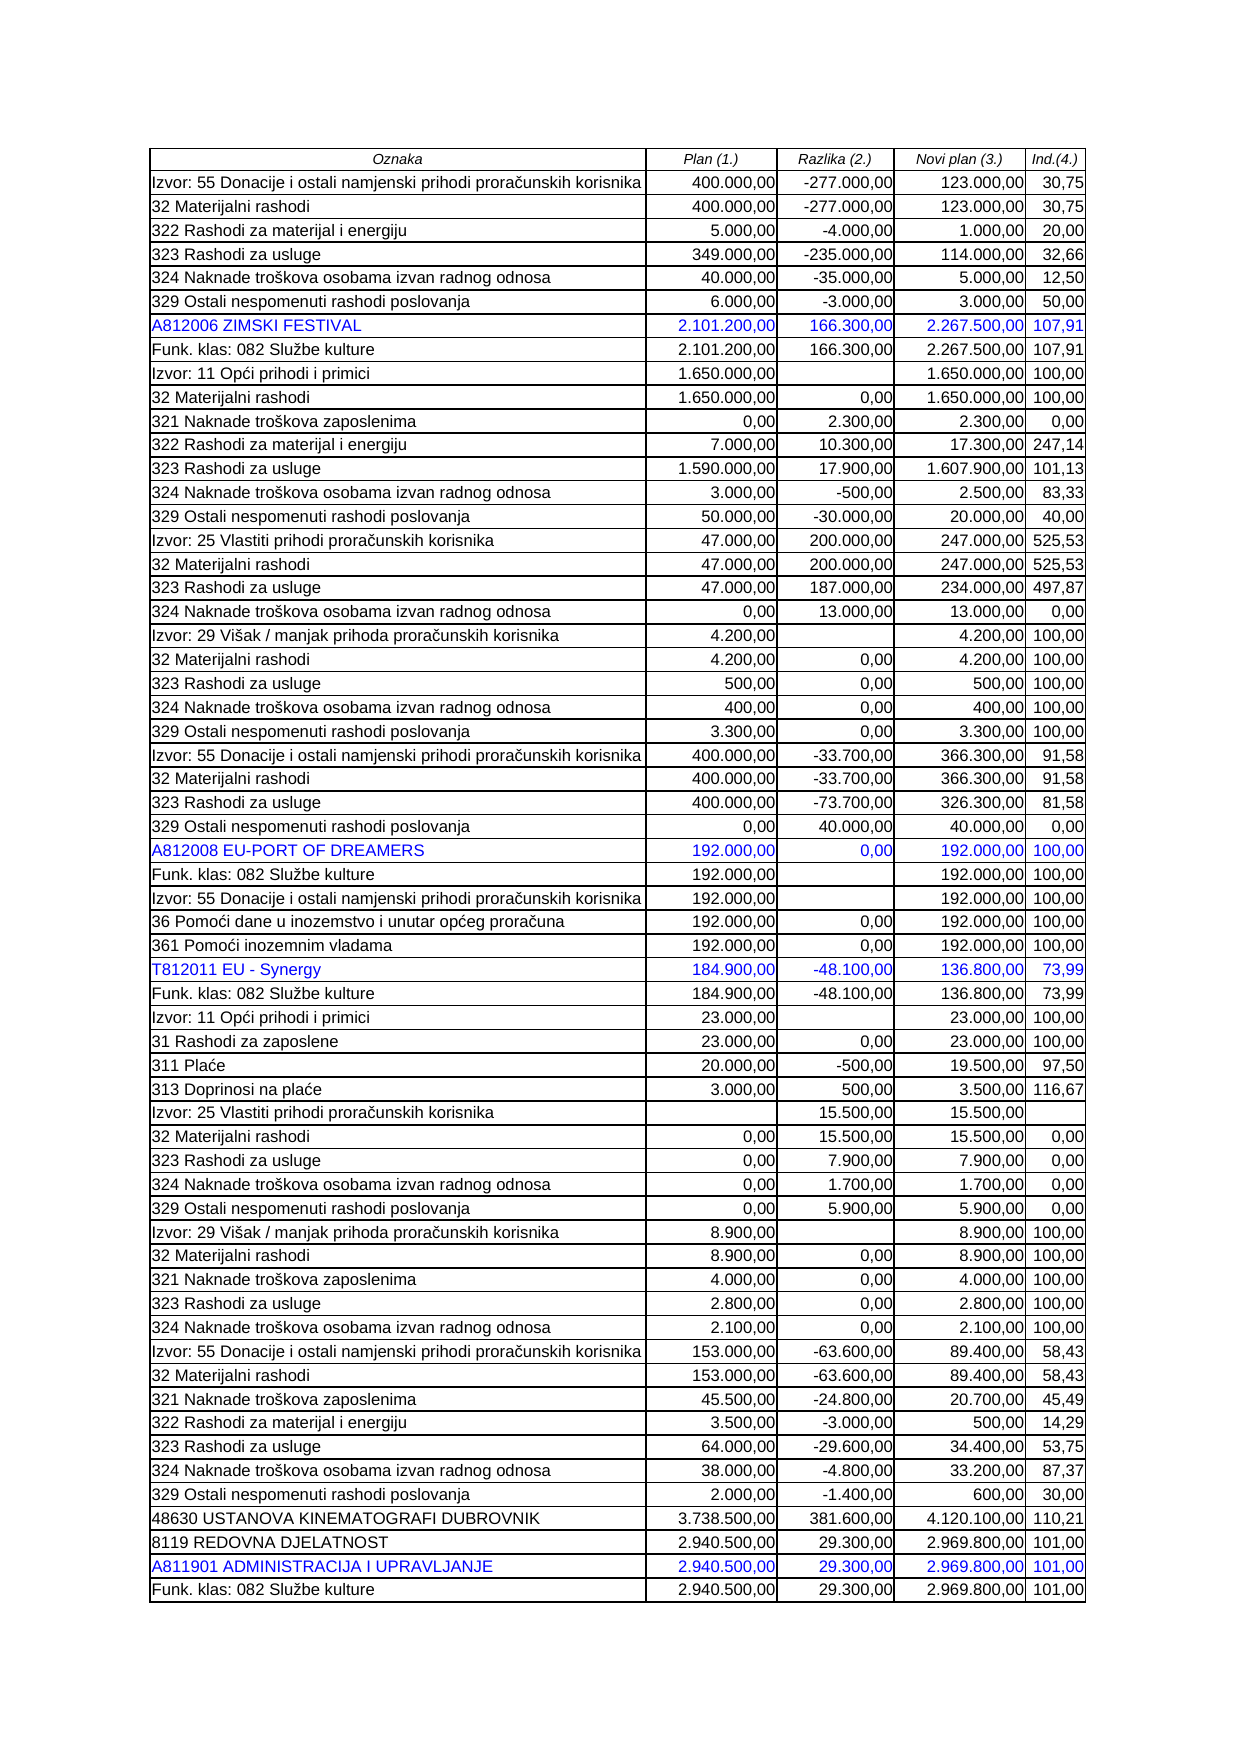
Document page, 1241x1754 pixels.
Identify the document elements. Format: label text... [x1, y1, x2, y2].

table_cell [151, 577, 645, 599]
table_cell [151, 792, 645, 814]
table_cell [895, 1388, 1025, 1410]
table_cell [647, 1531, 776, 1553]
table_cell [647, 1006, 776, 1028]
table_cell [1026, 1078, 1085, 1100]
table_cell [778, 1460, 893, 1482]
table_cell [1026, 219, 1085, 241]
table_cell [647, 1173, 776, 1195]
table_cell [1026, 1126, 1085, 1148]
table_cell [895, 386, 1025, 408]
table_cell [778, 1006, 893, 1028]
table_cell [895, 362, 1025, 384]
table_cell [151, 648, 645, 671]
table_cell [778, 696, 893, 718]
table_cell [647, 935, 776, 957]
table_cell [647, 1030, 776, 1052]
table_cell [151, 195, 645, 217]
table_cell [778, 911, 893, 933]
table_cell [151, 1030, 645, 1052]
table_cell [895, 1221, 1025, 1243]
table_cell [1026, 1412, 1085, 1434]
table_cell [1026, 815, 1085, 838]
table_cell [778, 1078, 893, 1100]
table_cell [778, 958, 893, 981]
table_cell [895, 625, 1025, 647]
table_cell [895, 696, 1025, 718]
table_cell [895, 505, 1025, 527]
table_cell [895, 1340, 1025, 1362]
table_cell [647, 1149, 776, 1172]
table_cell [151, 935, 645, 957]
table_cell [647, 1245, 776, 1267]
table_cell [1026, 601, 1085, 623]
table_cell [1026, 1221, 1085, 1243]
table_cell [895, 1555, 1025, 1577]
table_header Razlika (2.) [778, 149, 893, 170]
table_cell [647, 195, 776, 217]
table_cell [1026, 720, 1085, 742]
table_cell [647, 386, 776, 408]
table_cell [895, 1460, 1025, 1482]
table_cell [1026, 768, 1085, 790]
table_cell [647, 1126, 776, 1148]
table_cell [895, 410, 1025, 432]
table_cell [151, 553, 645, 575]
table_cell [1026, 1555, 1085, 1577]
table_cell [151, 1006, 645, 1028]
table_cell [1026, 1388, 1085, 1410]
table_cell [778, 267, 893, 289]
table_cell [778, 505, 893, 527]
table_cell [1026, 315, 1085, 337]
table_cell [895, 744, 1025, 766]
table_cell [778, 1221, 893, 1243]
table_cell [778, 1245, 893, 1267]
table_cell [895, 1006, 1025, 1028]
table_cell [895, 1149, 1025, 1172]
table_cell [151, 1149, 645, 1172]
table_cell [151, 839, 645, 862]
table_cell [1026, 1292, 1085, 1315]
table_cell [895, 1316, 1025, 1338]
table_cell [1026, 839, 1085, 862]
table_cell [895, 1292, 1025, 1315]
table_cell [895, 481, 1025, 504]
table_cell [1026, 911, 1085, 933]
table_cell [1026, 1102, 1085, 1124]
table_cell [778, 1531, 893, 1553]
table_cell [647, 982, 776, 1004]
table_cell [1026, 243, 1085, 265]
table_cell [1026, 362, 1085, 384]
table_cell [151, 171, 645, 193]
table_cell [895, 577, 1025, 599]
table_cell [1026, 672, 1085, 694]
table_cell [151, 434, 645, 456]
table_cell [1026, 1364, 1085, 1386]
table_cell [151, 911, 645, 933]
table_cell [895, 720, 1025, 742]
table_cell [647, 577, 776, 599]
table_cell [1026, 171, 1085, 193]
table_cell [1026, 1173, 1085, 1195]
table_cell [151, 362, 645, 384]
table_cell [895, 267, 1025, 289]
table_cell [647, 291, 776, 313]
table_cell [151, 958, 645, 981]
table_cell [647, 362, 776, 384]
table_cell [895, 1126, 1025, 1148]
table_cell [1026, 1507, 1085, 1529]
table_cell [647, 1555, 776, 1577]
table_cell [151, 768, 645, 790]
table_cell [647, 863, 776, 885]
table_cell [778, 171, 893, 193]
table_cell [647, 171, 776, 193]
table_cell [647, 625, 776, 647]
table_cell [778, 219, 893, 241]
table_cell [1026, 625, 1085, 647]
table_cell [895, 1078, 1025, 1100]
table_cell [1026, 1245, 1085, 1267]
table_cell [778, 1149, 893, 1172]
table_header Novi plan (3.) [895, 149, 1025, 170]
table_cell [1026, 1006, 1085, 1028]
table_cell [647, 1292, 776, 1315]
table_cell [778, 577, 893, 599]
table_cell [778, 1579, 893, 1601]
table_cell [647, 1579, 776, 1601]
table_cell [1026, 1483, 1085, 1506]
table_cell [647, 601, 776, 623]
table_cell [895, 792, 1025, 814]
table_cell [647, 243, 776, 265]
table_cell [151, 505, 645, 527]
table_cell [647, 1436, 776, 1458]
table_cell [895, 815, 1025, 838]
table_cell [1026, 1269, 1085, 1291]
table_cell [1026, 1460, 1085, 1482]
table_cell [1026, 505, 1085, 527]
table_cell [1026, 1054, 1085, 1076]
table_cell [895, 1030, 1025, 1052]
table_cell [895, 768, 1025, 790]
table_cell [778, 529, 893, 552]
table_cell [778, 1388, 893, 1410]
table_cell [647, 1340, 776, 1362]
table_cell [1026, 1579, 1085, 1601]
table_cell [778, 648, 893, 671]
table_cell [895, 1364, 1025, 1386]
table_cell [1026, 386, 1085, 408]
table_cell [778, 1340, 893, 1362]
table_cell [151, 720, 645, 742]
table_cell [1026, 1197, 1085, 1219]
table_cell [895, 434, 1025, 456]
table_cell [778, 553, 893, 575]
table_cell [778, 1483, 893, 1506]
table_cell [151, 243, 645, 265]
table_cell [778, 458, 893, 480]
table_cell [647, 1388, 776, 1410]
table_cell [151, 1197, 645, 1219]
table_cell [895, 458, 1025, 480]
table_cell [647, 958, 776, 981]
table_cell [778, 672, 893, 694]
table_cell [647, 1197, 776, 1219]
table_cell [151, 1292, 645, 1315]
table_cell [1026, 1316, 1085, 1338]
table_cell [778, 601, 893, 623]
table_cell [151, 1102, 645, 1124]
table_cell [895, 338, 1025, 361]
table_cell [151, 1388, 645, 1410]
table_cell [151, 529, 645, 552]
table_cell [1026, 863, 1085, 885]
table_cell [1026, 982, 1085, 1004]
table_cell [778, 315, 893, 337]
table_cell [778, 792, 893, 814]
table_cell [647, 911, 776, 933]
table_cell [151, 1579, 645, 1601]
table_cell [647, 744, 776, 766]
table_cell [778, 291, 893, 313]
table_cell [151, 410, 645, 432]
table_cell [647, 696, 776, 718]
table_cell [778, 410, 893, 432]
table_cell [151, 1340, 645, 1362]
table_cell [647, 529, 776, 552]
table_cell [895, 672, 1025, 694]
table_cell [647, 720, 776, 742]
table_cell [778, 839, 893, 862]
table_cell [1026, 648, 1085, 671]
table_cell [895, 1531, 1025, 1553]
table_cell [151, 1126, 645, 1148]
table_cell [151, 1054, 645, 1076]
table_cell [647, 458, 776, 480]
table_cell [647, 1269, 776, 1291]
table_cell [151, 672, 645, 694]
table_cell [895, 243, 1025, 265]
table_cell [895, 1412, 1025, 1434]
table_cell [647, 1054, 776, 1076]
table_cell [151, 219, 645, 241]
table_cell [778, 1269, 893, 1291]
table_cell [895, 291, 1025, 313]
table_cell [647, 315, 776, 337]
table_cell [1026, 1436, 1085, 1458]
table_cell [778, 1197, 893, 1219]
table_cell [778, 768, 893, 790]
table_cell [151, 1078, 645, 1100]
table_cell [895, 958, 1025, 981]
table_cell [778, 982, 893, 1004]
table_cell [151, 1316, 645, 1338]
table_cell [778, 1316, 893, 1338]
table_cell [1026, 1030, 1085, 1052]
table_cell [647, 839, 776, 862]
table_header Ind.(4.) [1026, 149, 1085, 170]
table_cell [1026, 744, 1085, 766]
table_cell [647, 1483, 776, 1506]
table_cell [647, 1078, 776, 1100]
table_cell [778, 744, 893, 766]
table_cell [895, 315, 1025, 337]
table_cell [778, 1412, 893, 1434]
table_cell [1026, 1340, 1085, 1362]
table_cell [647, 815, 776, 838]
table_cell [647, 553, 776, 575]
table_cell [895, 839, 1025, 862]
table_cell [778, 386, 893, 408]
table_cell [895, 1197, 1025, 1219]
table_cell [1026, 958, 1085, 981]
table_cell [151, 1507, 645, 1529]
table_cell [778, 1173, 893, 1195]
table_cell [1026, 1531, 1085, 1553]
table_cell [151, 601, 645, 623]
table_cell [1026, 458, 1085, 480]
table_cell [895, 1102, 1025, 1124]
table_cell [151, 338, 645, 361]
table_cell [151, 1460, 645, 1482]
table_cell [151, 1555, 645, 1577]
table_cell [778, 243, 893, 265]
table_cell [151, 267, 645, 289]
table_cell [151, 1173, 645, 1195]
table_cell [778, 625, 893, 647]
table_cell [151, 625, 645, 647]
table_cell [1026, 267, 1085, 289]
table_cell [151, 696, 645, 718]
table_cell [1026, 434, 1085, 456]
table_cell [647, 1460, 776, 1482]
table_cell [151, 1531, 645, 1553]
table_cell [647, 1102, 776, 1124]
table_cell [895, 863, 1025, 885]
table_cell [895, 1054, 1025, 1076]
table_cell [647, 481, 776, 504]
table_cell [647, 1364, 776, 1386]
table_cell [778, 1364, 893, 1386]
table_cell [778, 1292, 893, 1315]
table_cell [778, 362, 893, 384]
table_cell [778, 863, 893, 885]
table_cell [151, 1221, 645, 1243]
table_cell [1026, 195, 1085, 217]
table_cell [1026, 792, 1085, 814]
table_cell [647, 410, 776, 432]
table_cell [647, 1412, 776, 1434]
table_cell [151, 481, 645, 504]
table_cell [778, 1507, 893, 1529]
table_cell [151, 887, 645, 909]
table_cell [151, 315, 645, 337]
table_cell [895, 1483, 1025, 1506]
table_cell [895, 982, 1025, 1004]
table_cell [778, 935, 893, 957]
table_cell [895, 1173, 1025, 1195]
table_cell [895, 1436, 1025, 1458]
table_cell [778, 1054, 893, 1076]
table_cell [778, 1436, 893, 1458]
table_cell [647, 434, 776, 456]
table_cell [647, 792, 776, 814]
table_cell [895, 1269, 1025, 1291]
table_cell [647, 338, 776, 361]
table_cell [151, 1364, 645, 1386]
table_header Plan (1.) [647, 149, 776, 170]
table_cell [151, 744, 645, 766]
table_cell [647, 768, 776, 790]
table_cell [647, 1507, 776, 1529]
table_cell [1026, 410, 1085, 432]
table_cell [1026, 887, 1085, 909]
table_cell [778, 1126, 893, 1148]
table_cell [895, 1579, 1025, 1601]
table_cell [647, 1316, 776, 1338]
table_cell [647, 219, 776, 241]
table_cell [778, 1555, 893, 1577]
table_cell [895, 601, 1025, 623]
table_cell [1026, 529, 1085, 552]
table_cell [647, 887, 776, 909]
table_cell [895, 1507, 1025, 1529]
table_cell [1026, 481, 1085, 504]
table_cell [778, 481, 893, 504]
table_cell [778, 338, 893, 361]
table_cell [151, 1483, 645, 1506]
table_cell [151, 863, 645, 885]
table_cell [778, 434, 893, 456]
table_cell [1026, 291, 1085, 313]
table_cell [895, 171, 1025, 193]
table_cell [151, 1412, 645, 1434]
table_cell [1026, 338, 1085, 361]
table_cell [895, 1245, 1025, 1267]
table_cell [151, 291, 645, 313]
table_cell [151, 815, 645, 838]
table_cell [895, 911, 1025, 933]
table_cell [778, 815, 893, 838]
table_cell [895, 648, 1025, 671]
table_header Oznaka [151, 149, 645, 170]
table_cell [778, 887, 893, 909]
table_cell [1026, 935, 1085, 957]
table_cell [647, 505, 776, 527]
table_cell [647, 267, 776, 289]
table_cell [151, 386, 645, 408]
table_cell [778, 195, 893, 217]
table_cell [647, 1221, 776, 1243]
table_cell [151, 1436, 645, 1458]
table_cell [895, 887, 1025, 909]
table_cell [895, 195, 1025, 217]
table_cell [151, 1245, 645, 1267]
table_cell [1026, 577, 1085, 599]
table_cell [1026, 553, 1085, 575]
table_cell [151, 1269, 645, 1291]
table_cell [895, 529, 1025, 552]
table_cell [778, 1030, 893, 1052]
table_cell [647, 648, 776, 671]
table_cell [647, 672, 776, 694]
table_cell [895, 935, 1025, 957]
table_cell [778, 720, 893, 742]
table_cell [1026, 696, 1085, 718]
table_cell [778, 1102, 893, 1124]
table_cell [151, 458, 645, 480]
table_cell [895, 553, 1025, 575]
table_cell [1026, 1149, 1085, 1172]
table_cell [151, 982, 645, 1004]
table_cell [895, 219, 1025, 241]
